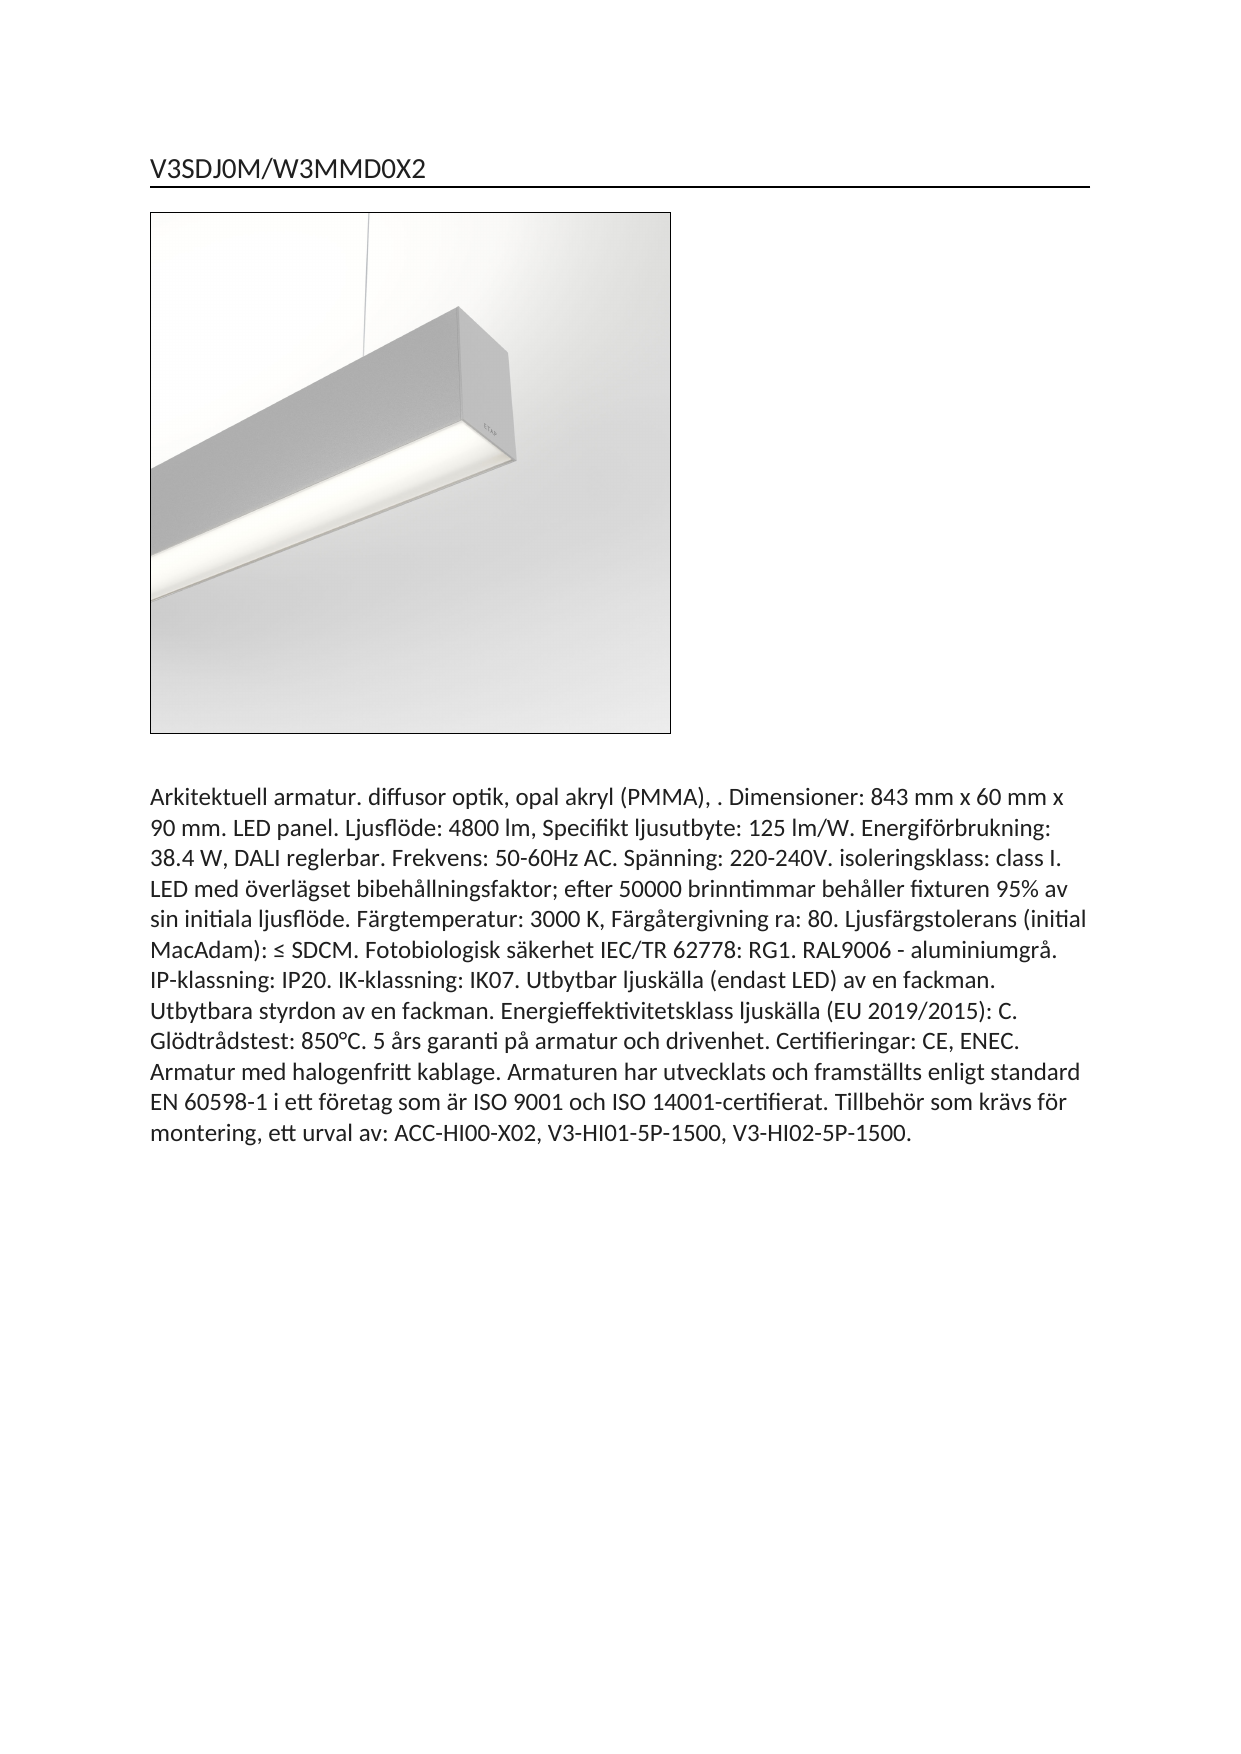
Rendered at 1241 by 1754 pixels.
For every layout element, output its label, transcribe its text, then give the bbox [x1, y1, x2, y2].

picture [151, 213, 670, 733]
text V3SDJ0M/W3MMD0X2 [150, 150, 1090, 186]
text Arkitektuell armatur. diffusor optik, opal akryl (PMMA), . Dimensioner: 843 mm x 60 mm x 90 mm. LED panel. Ljusflöde: 4800 lm, Specifikt ljusutbyte: 125 lm/W. Energiförbrukning: 38.4 W, DALI reglerbar. Frekvens: 50-60Hz AC. Spänning: 220-240V. isoleringsklass: class I. LED med överlägset bibehållningsfaktor; efter 50000 brinntimmar behåller fixturen 95% av sin initiala ljusflöde. Färgtemperatur: 3000 K, Färgåtergivning ra: 80. Ljusfärgstolerans (initial MacAdam): ≤ SDCM. Fotobiologisk säkerhet IEC/TR 62778: RG1. RAL9006 - aluminiumgrå. IP-klassning: IP20. IK-klassning: IK07. Utbytbar ljuskälla (endast LED) av en fackman. Utbytbara styrdon av en fackman. Energieffektivitetsklass ljuskälla (EU 2019/2015): C. Glödtrådstest: 850°C. 5 års garanti på armatur och drivenhet. Certifieringar: CE, ENEC. Armatur med halogenfritt kablage. Armaturen har utvecklats och framställts enligt standard EN 60598-1 i ett företag som är ISO 9001 och ISO 14001-certifierat. Tillbehör som krävs för montering, ett urval av: ACC-HI00-X02, V3-HI01-5P-1500, V3-HI02-5P-1500. [150, 781, 1090, 1147]
